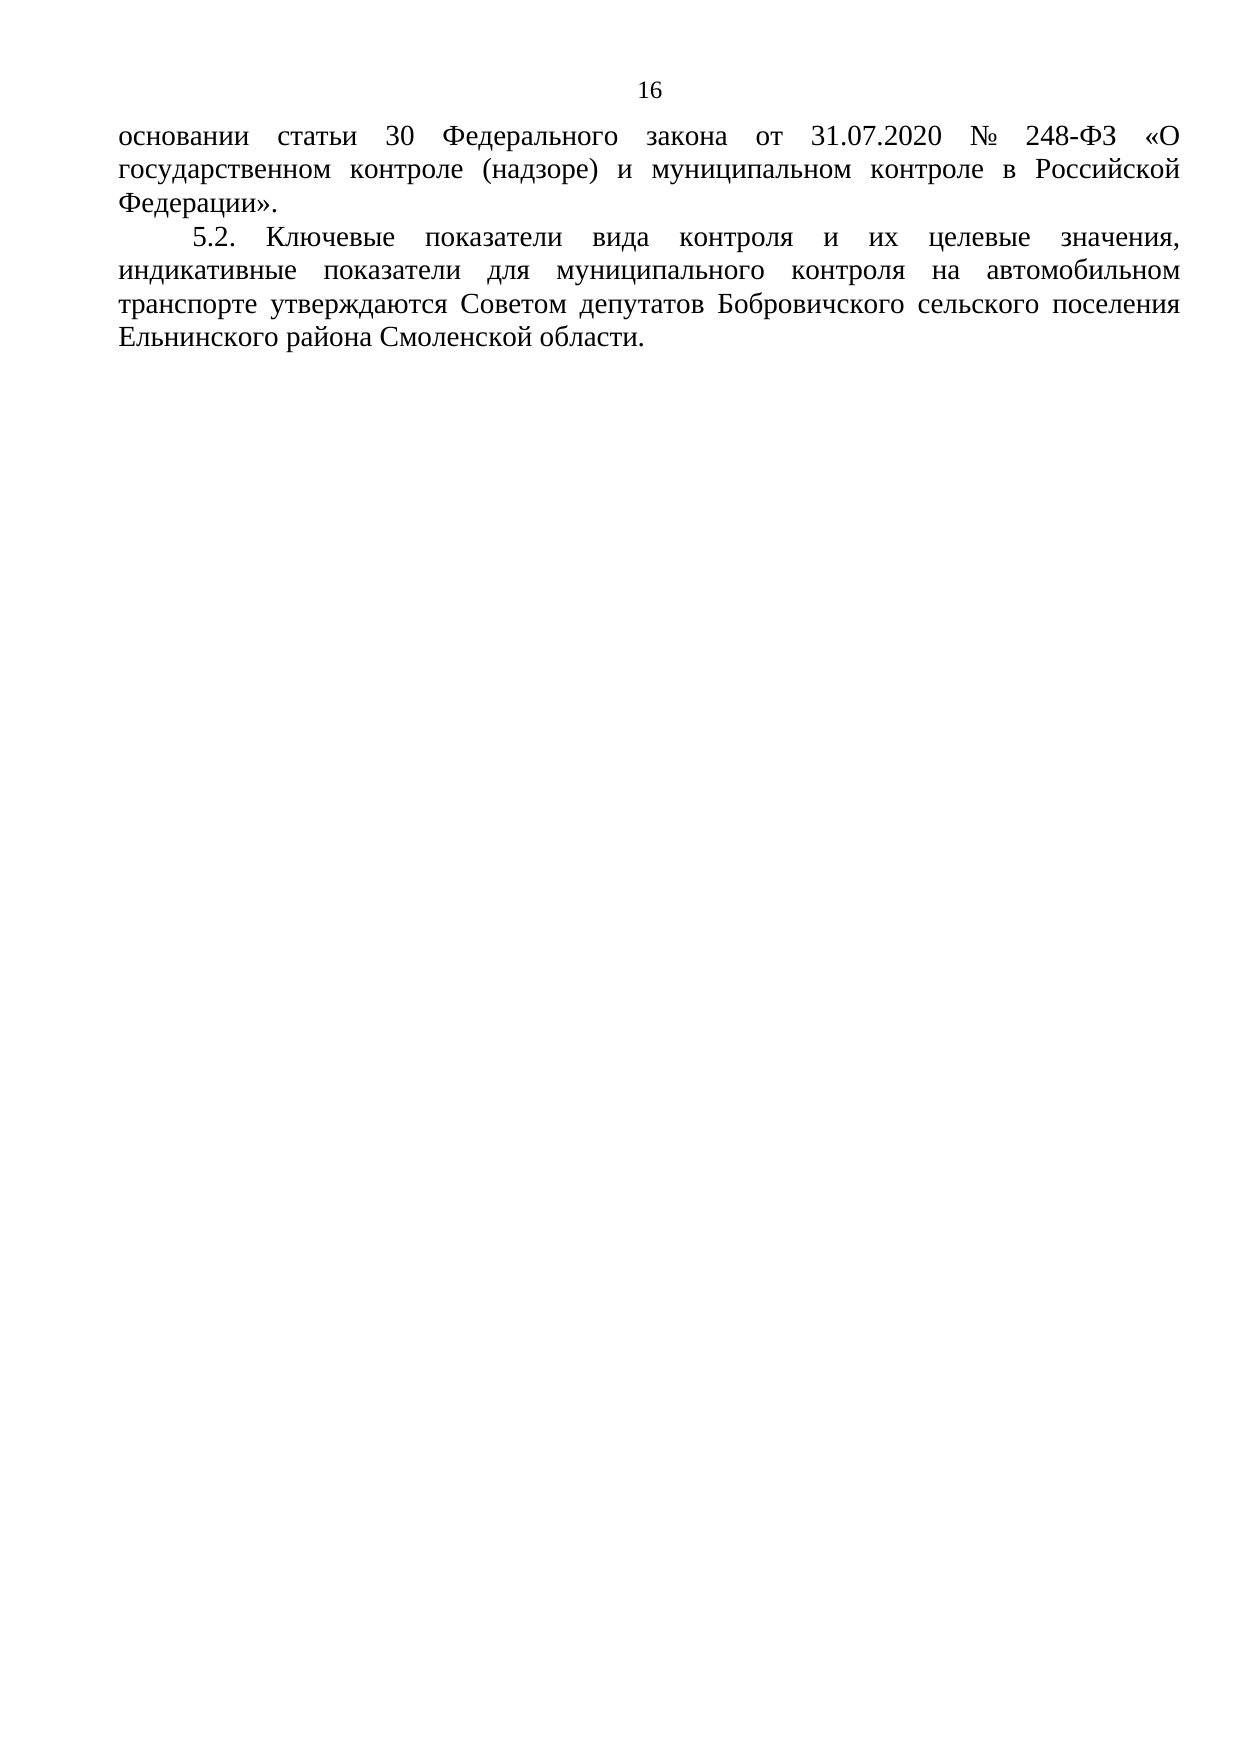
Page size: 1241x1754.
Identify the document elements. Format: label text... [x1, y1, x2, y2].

text 5.2. Ключевые показатели вида контроля и их целевые значения, индикативные показатели для муниципального контроля на автомобильном транспорте утверждаются Советом депутатов Бобровичского сельского поселения Ельнинского района Смоленской области. [118, 219, 1181, 353]
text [118, 118, 1181, 219]
